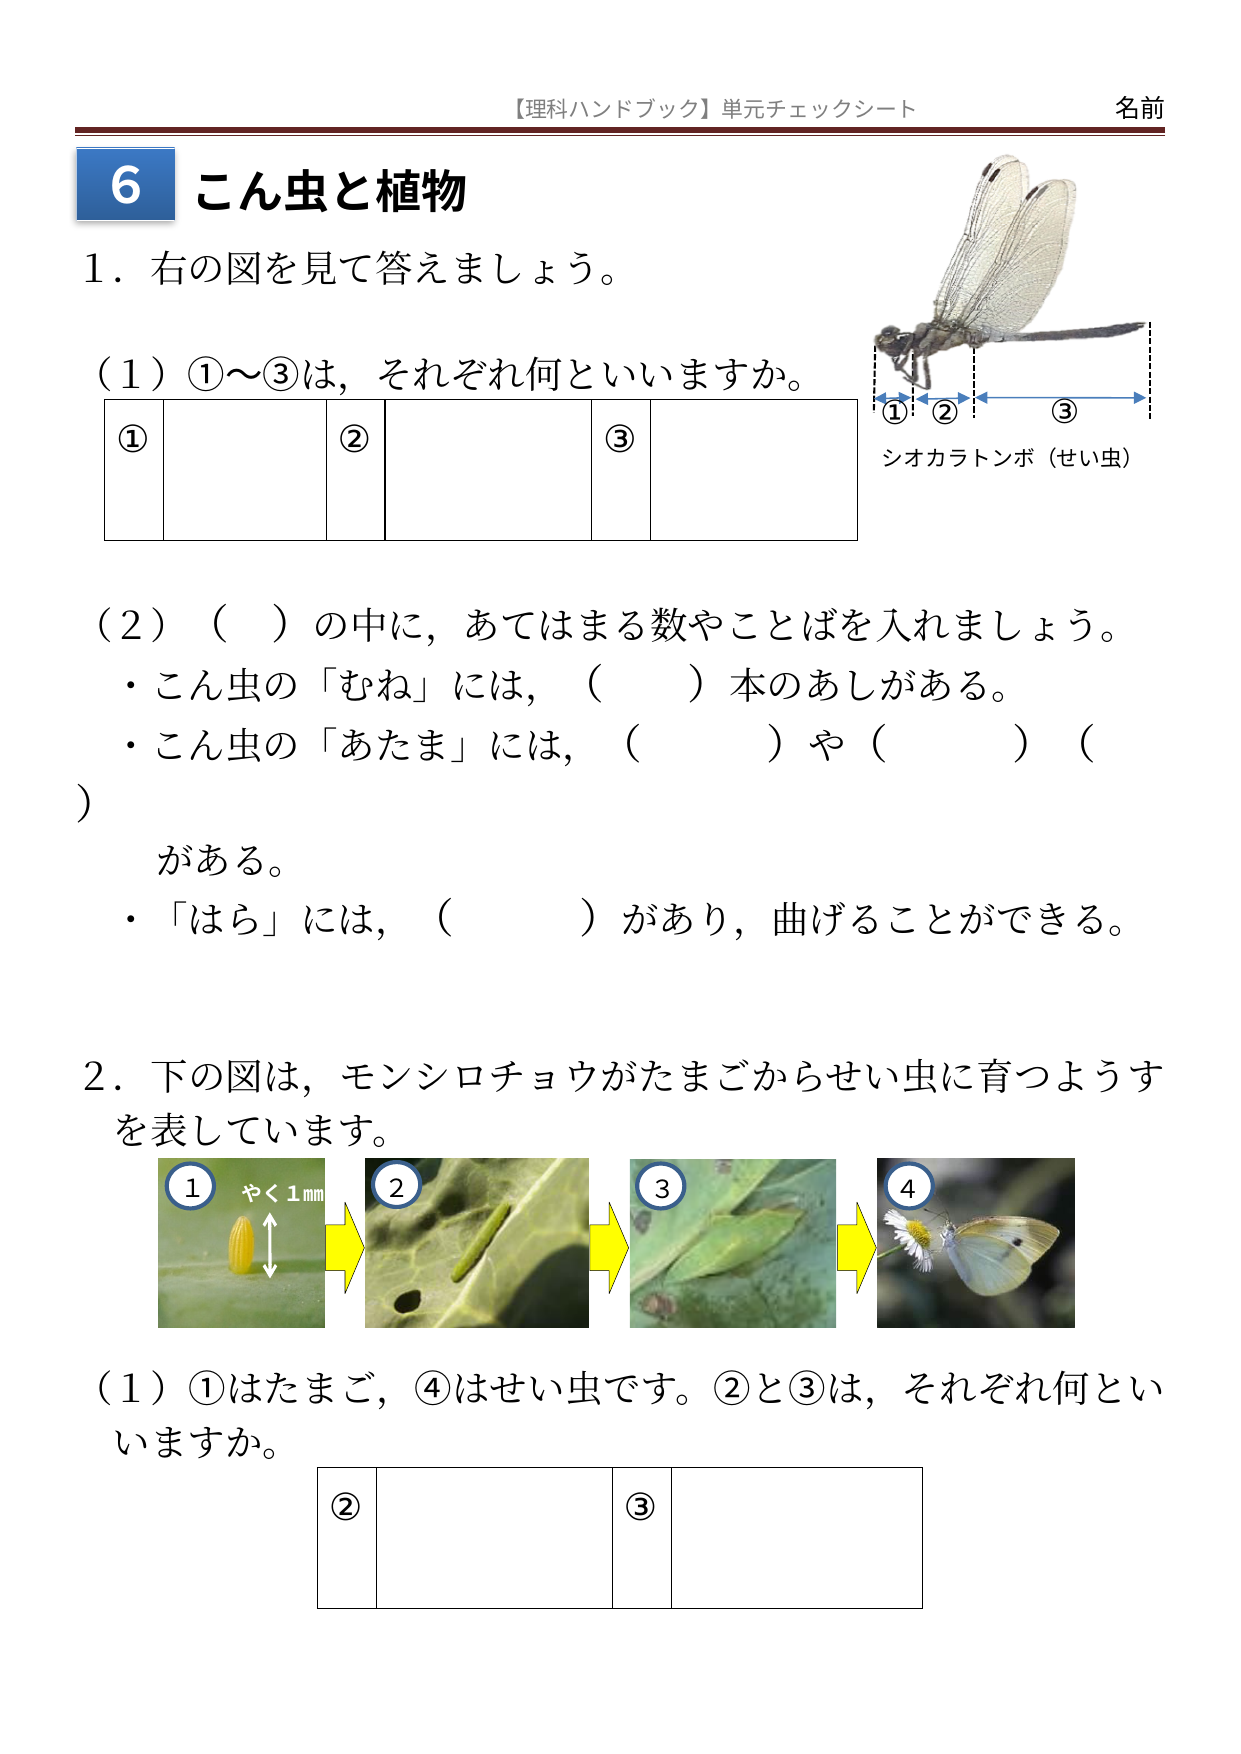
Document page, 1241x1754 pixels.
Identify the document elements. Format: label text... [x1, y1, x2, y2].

table_header ② [327, 400, 384, 539]
table_header ② [318, 1468, 376, 1608]
text ・「はら」には，（ ）があり，曲げることができる。 [75, 885, 1165, 945]
picture [629, 1159, 837, 1328]
table_header [164, 400, 326, 539]
picture [877, 1158, 1075, 1328]
picture [1069, 399, 1133, 403]
text がある。 [119, 831, 1165, 885]
picture [988, 399, 1059, 403]
text ２．下の図は，モンシロチョウがたまごからせい虫に育つようすを表しています。 [75, 1047, 1165, 1155]
text （２）（ ）の中に，あてはまる数やことばを入れましょう。 [75, 592, 1165, 652]
text （１）①～③は，それぞれ何といいますか。 [75, 345, 839, 399]
text ・こん虫の「むね」には，（ ）本のあしがある。 [75, 652, 1165, 711]
text ・こん虫の「あたま」には，（ ）や（ ）（ ） [75, 711, 1165, 831]
picture [365, 1158, 589, 1328]
text １．右の図を見て答えましょう。 [75, 240, 839, 294]
table_header ③ [592, 400, 650, 539]
table_header [386, 400, 591, 539]
table_header [651, 400, 857, 539]
table_header [672, 1468, 922, 1608]
table_header ① [105, 400, 163, 539]
picture [839, 149, 1167, 403]
picture [158, 1158, 325, 1328]
table_header ③ [613, 1468, 671, 1608]
table_header [377, 1468, 612, 1608]
text （１）①はたまご，④はせい虫です。②と③は，それぞれ何といいますか。 [75, 1359, 1165, 1467]
